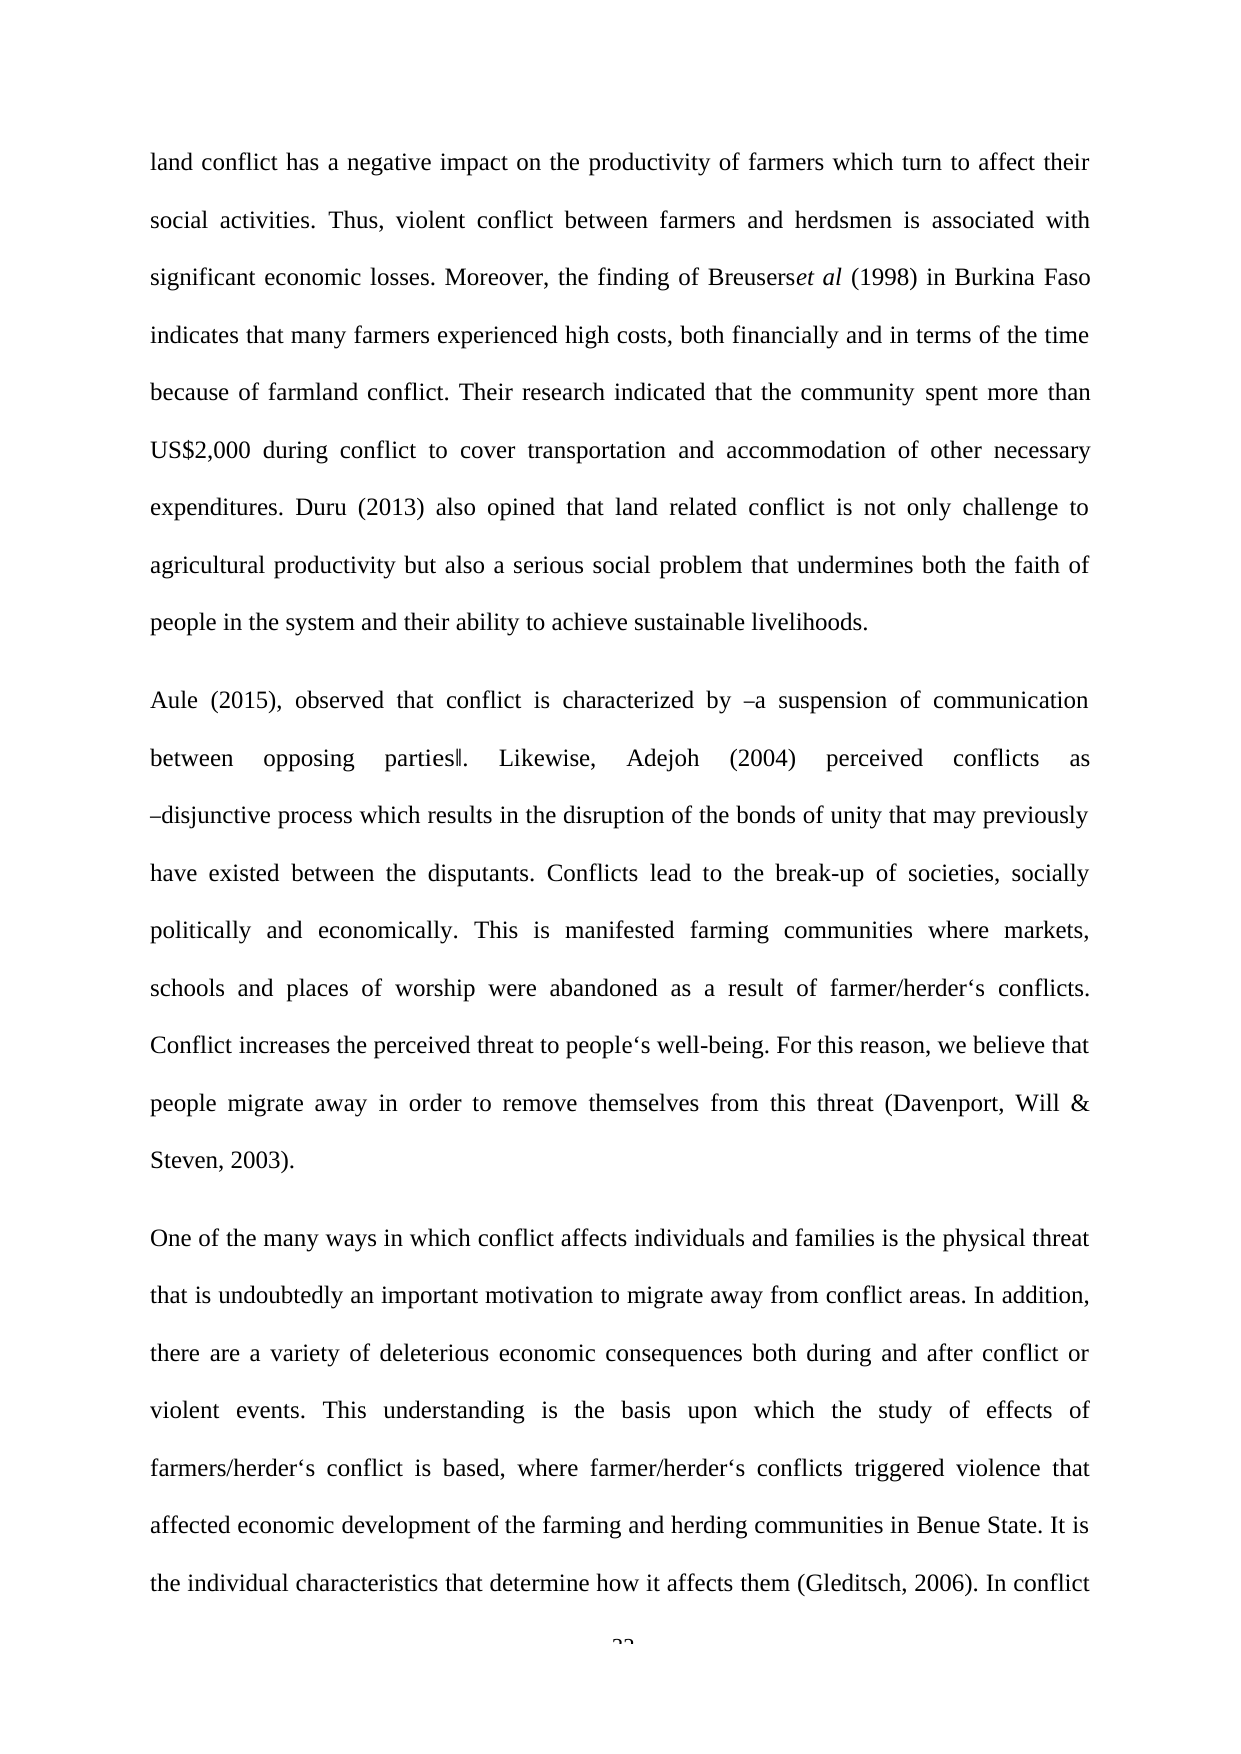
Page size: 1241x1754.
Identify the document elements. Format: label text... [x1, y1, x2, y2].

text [150, 1223, 1091, 1597]
text land conflict has a negative impact on the productivity of farmers which turn to affect their social activities. Thus, violent conflict between farmers and herdsmen is associated with significant economic losses. Moreover, the finding of Breuserset al (1998) in Burkina Faso indicates that many farmers experienced high costs, both financially and in terms of the time because of farmland conflict. Their research indicated that the community spent more than US$2,000 during conflict to cover transportation and accommodation of other necessary expenditures. Duru (2013) also opined that land related conflict is not only challenge to agricultural productivity but also a serious social problem that undermines both the faith of people in the system and their ability to achieve sustainable livelihoods. [150, 147, 1091, 636]
text Aule (2015), observed that conflict is characterized by ―a suspension of communication between opposing parties‖. Likewise, Adejoh (2004) perceived conflicts as ―disjunctive process which results in the disruption of the bonds of unity that may previously have existed between the disputants. Conflicts lead to the break-up of societies, socially politically and economically. This is manifested farming communities where markets, schools and places of worship were abandoned as a result of farmer/herder‘s conflicts. Conflict increases the perceived threat to people‘s well-being. For this reason, we believe that people migrate away in order to remove themselves from this threat (Davenport, Will & Steven, 2003). [150, 686, 1090, 1174]
